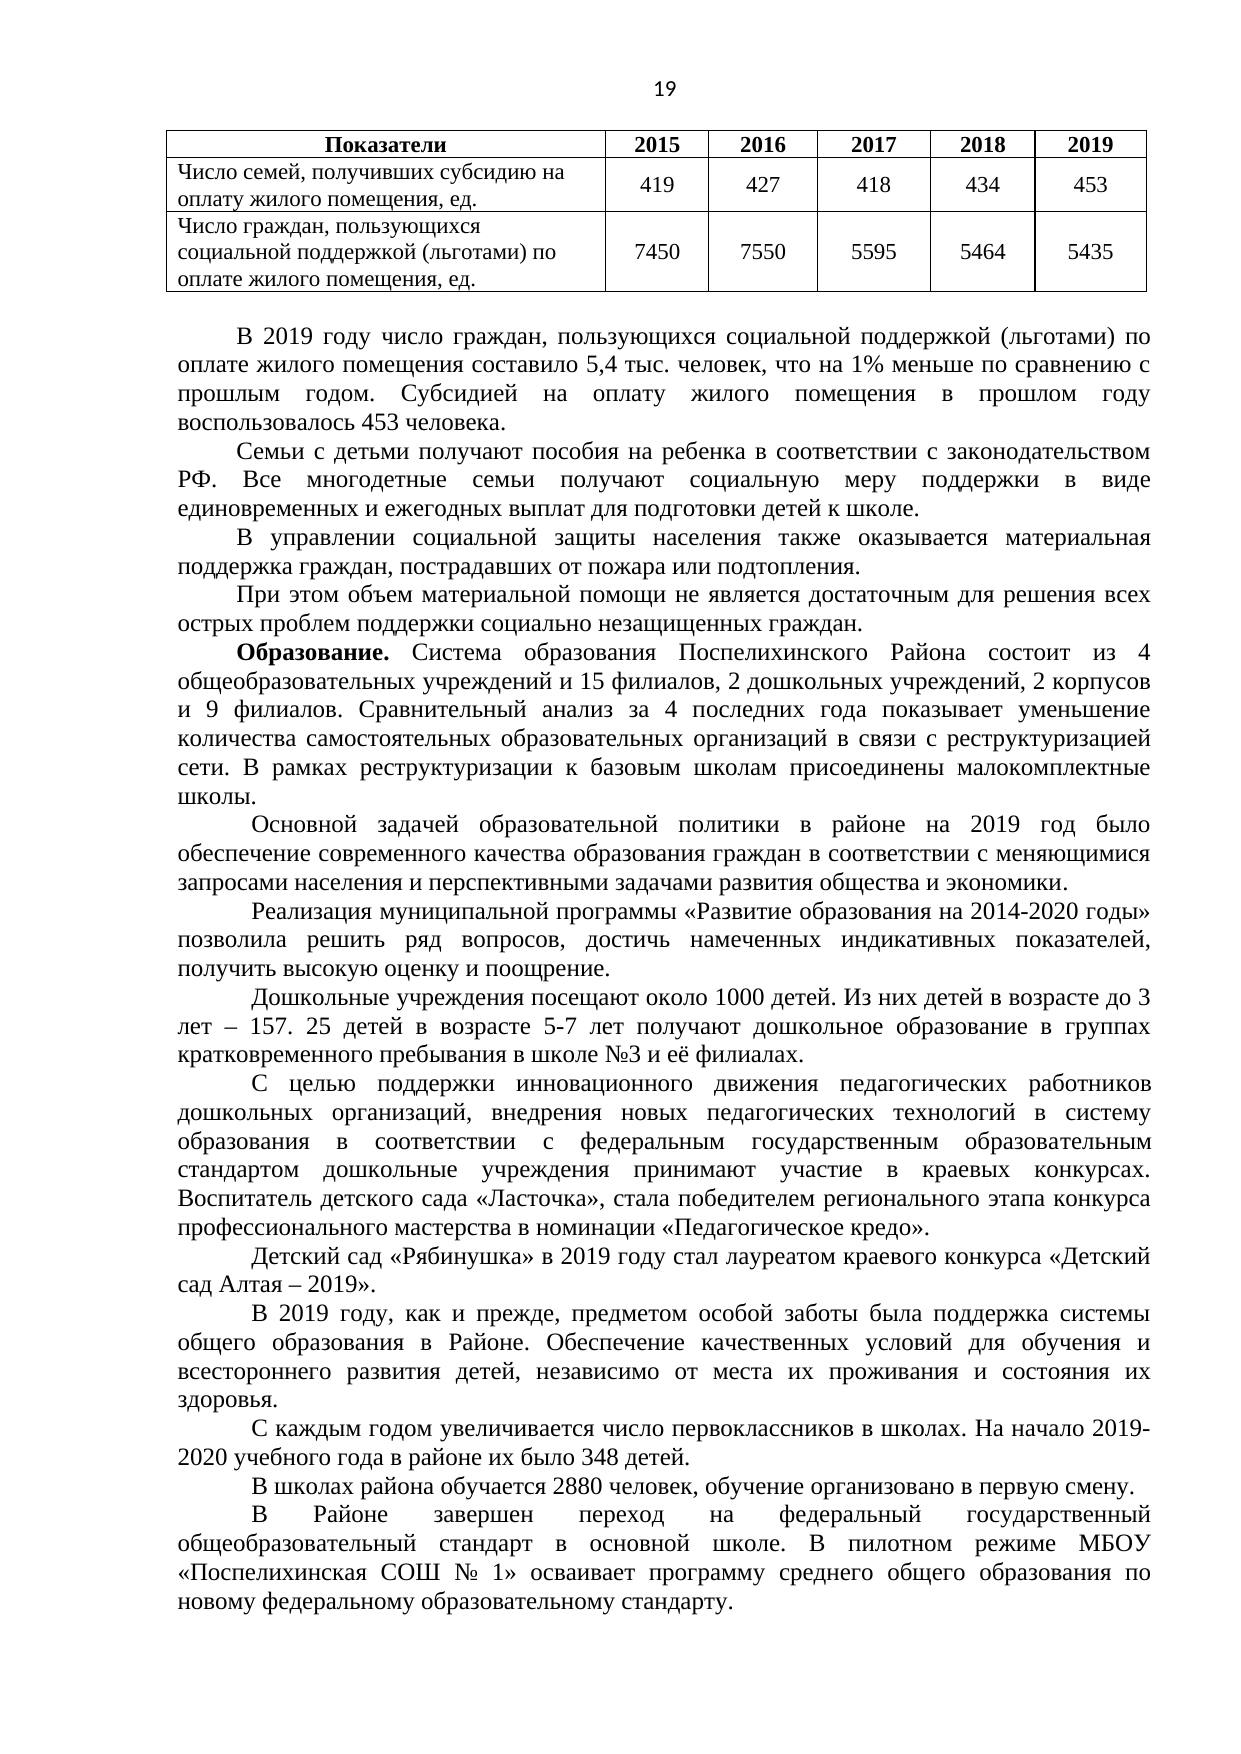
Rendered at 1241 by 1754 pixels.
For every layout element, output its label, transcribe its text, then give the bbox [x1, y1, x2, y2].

text В Районе завершен переход на федеральный государственный общеобразовательный стандарт в основной школе. В пилотном режиме МБОУ «Поспелихинская СОШ № 1» осваивает программу среднего общего образования по новому федеральному образовательному стандарту. [177, 1499, 1152, 1614]
table_cell Число граждан, пользующихся социальной поддержкой (льготами) по оплате жилого помещения, ед. [167, 212, 605, 291]
table_header 2016 [709, 131, 817, 157]
text Основной задачей образовательной политики в районе на 2019 год было обеспечение современного качества образования граждан в соответствии с меняющимися запросами населения и перспективными задачами развития общества и экономики. [177, 809, 1152, 896]
text Образование. Система образования Поспелихинского Района состоит из 4 общеобразовательных учреждений и 15 филиалов, 2 дошкольных учреждений, 2 корпусов и 9 филиалов. Сравнительный анализ за 4 последних года показывает уменьшение количества самостоятельных образовательных организаций в связи с реструктуризацией сети. В рамках реструктуризации к базовым школам присоединены малокомплектные школы. [177, 637, 1152, 809]
text Дошкольные учреждения посещают около 1000 детей. Из них детей в возрасте до 3 лет – 157. 25 детей в возрасте 5-7 лет получают дошкольное образование в группах кратковременного пребывания в школе №3 и её филиалах. [177, 982, 1152, 1068]
table_header 2015 [606, 131, 708, 157]
table_cell 5595 [818, 212, 930, 291]
table_cell 427 [709, 158, 817, 211]
table_cell 419 [606, 158, 708, 211]
text В 2019 году число граждан, пользующихся социальной поддержкой (льготами) по оплате жилого помещения составило 5,4 тыс. человек, что на 1% меньше по сравнению с прошлым годом. Субсидией на оплату жилого помещения в прошлом году воспользовалось 453 человека. [177, 321, 1152, 436]
table_cell 418 [818, 158, 930, 211]
table_cell Число семей, получивших субсидию на оплату жилого помещения, ед. [167, 158, 605, 211]
table_cell 5464 [931, 212, 1034, 291]
text Семьи с детьми получают пособия на ребенка в соответствии с законодательством РФ. Все многодетные семьи получают социальную меру поддержки в виде единовременных и ежегодных выплат для подготовки детей к школе. [177, 436, 1152, 522]
text В управлении социальной защиты населения также оказывается материальная поддержка граждан, пострадавших от пожара или подтопления. [177, 522, 1152, 579]
table_header Показатели [167, 131, 605, 157]
table_header 2019 [1036, 131, 1146, 157]
table_cell 5435 [1036, 212, 1146, 291]
text Детский сад «Рябинушка» в 2019 году стал лауреатом краевого конкурса «Детский сад Алтая – 2019». [177, 1241, 1152, 1298]
table_header 2017 [818, 131, 930, 157]
text С каждым годом увеличивается число первоклассников в школах. На начало 2019-2020 учебного года в районе их было 348 детей. [177, 1413, 1152, 1471]
table_cell 7450 [606, 212, 708, 291]
text С целью поддержки инновационного движения педагогических работников дошкольных организаций, внедрения новых педагогических технологий в систему образования в соответствии с федеральным государственным образовательным стандартом дошкольные учреждения принимают участие в краевых конкурсах. Воспитатель детского сада «Ласточка», стала победителем регионального этапа конкурса профессионального мастерства в номинации «Педагогическое кредо». [177, 1068, 1152, 1241]
text В школах района обучается 2880 человек, обучение организовано в первую смену. [177, 1471, 1152, 1499]
text В 2019 году, как и прежде, предметом особой заботы была поддержка системы общего образования в Районе. Обеспечение качественных условий для обучения и всестороннего развития детей, независимо от места их проживания и состояния их здоровья. [177, 1298, 1152, 1413]
table_header 2018 [931, 131, 1034, 157]
table_cell 434 [931, 158, 1034, 211]
table_cell 453 [1036, 158, 1146, 211]
table_cell 7550 [709, 212, 817, 291]
text При этом объем материальной помощи не является достаточным для решения всех острых проблем поддержки социально незащищенных граждан. [177, 579, 1152, 637]
text Реализация муниципальной программы «Развитие образования на 2014-2020 годы» позволила решить ряд вопросов, достичь намеченных индикативных показателей, получить высокую оценку и поощрение. [177, 896, 1152, 982]
